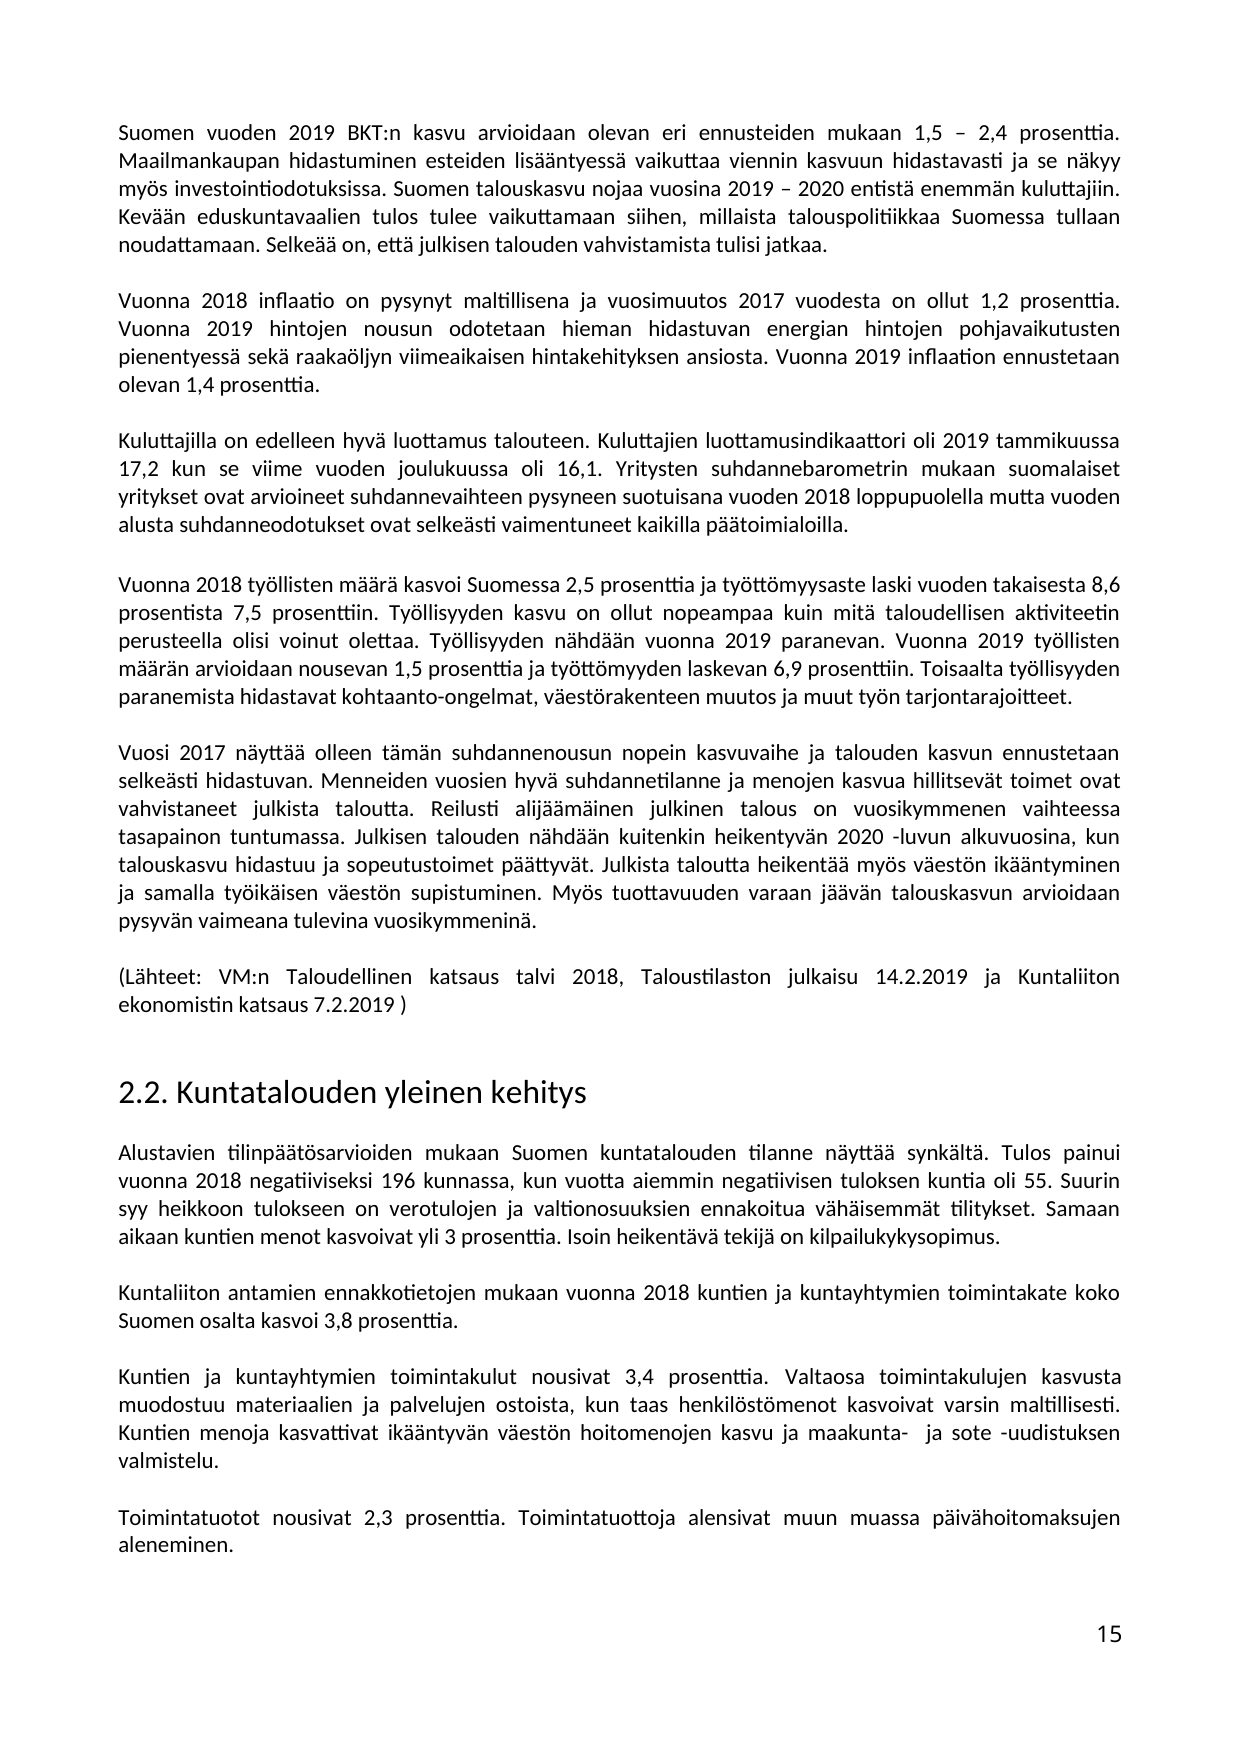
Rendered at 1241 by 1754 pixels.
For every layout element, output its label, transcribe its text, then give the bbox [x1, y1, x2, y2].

text 2.2. Kuntatalouden yleinen kehitys [118, 1071, 1122, 1112]
text Toimintatuotot nousivat 2,3 prosenttia. Toimintatuottoja alensivat muun muassa päivähoitomaksujen aleneminen. [118, 1503, 1122, 1559]
text Vuonna 2018 työllisten määrä kasvoi Suomessa 2,5 prosenttia ja työttömyysaste laski vuoden takaisesta 8,6 prosentista 7,5 prosenttiin. Työllisyyden kasvu on ollut nopeampaa kuin mitä taloudellisen aktiviteetin perusteella olisi voinut olettaa. Työllisyyden nähdään vuonna 2019 paranevan. Vuonna 2019 työllisten määrän arvioidaan nousevan 1,5 prosenttia ja työttömyyden laskevan 6,9 prosenttiin. Toisaalta työllisyyden paranemista hidastavat kohtaanto-ongelmat, väestörakenteen muutos ja muut työn tarjontarajoitteet. [118, 570, 1122, 710]
text Alustavien tilinpäätösarvioiden mukaan Suomen kuntatalouden tilanne näyttää synkältä. Tulos painui vuonna 2018 negatiiviseksi 196 kunnassa, kun vuotta aiemmin negatiivisen tuloksen kuntia oli 55. Suurin syy heikkoon tulokseen on verotulojen ja valtionosuuksien ennakoitua vähäisemmät tilitykset. Samaan aikaan kuntien menot kasvoivat yli 3 prosenttia. Isoin heikentävä tekijä on kilpailukykysopimus. [118, 1138, 1122, 1250]
text Kuluttajilla on edelleen hyvä luottamus talouteen. Kuluttajien luottamusindikaattori oli 2019 tammikuussa 17,2 kun se viime vuoden joulukuussa oli 16,1. Yritysten suhdannebarometrin mukaan suomalaiset yritykset ovat arvioineet suhdannevaihteen pysyneen suotuisana vuoden 2018 loppupuolella mutta vuoden alusta suhdanneodotukset ovat selkeästi vaimentuneet kaikilla päätoimialoilla. [118, 426, 1122, 538]
text Kuntien ja kuntayhtymien toimintakulut nousivat 3,4 prosenttia. Valtaosa toimintakulujen kasvusta muodostuu materiaalien ja palvelujen ostoista, kun taas henkilöstömenot kasvoivat varsin maltillisesti. Kuntien menoja kasvattivat ikääntyvän väestön hoitomenojen kasvu ja maakunta- ja sote -uudistuksen valmistelu. [118, 1362, 1122, 1474]
text Vuosi 2017 näyttää olleen tämän suhdannenousun nopein kasvuvaihe ja talouden kasvun ennustetaan selkeästi hidastuvan. Menneiden vuosien hyvä suhdannetilanne ja menojen kasvua hillitsevät toimet ovat vahvistaneet julkista taloutta. Reilusti alijäämäinen julkinen talous on vuosikymmenen vaihteessa tasapainon tuntumassa. Julkisen talouden nähdään kuitenkin heikentyvän 2020 -luvun alkuvuosina, kun talouskasvu hidastuu ja sopeutustoimet päättyvät. Julkista taloutta heikentää myös väestön ikääntyminen ja samalla työikäisen väestön supistuminen. Myös tuottavuuden varaan jäävän talouskasvun arvioidaan pysyvän vaimeana tulevina vuosikymmeninä. [118, 738, 1122, 934]
text Suomen vuoden 2019 BKT:n kasvu arvioidaan olevan eri ennusteiden mukaan 1,5 – 2,4 prosenttia. Maailmankaupan hidastuminen esteiden lisääntyessä vaikuttaa viennin kasvuun hidastavasti ja se näkyy myös investointiodotuksissa. Suomen talouskasvu nojaa vuosina 2019 – 2020 entistä enemmän kuluttajiin. Kevään eduskuntavaalien tulos tulee vaikuttamaan siihen, millaista talouspolitiikkaa Suomessa tullaan noudattamaan. Selkeää on, että julkisen talouden vahvistamista tulisi jatkaa. [118, 118, 1122, 258]
text (Lähteet: VM:n Taloudellinen katsaus talvi 2018, Taloustilaston julkaisu 14.2.2019 ja Kuntaliiton ekonomistin katsaus 7.2.2019 ) [118, 962, 1122, 1018]
text Vuonna 2018 inflaatio on pysynyt maltillisena ja vuosimuutos 2017 vuodesta on ollut 1,2 prosenttia. Vuonna 2019 hintojen nousun odotetaan hieman hidastuvan energian hintojen pohjavaikutusten pienentyessä sekä raakaöljyn viimeaikaisen hintakehityksen ansiosta. Vuonna 2019 inflaation ennustetaan olevan 1,4 prosenttia. [118, 286, 1122, 398]
text Kuntaliiton antamien ennakkotietojen mukaan vuonna 2018 kuntien ja kuntayhtymien toimintakate koko Suomen osalta kasvoi 3,8 prosenttia. [118, 1278, 1122, 1334]
